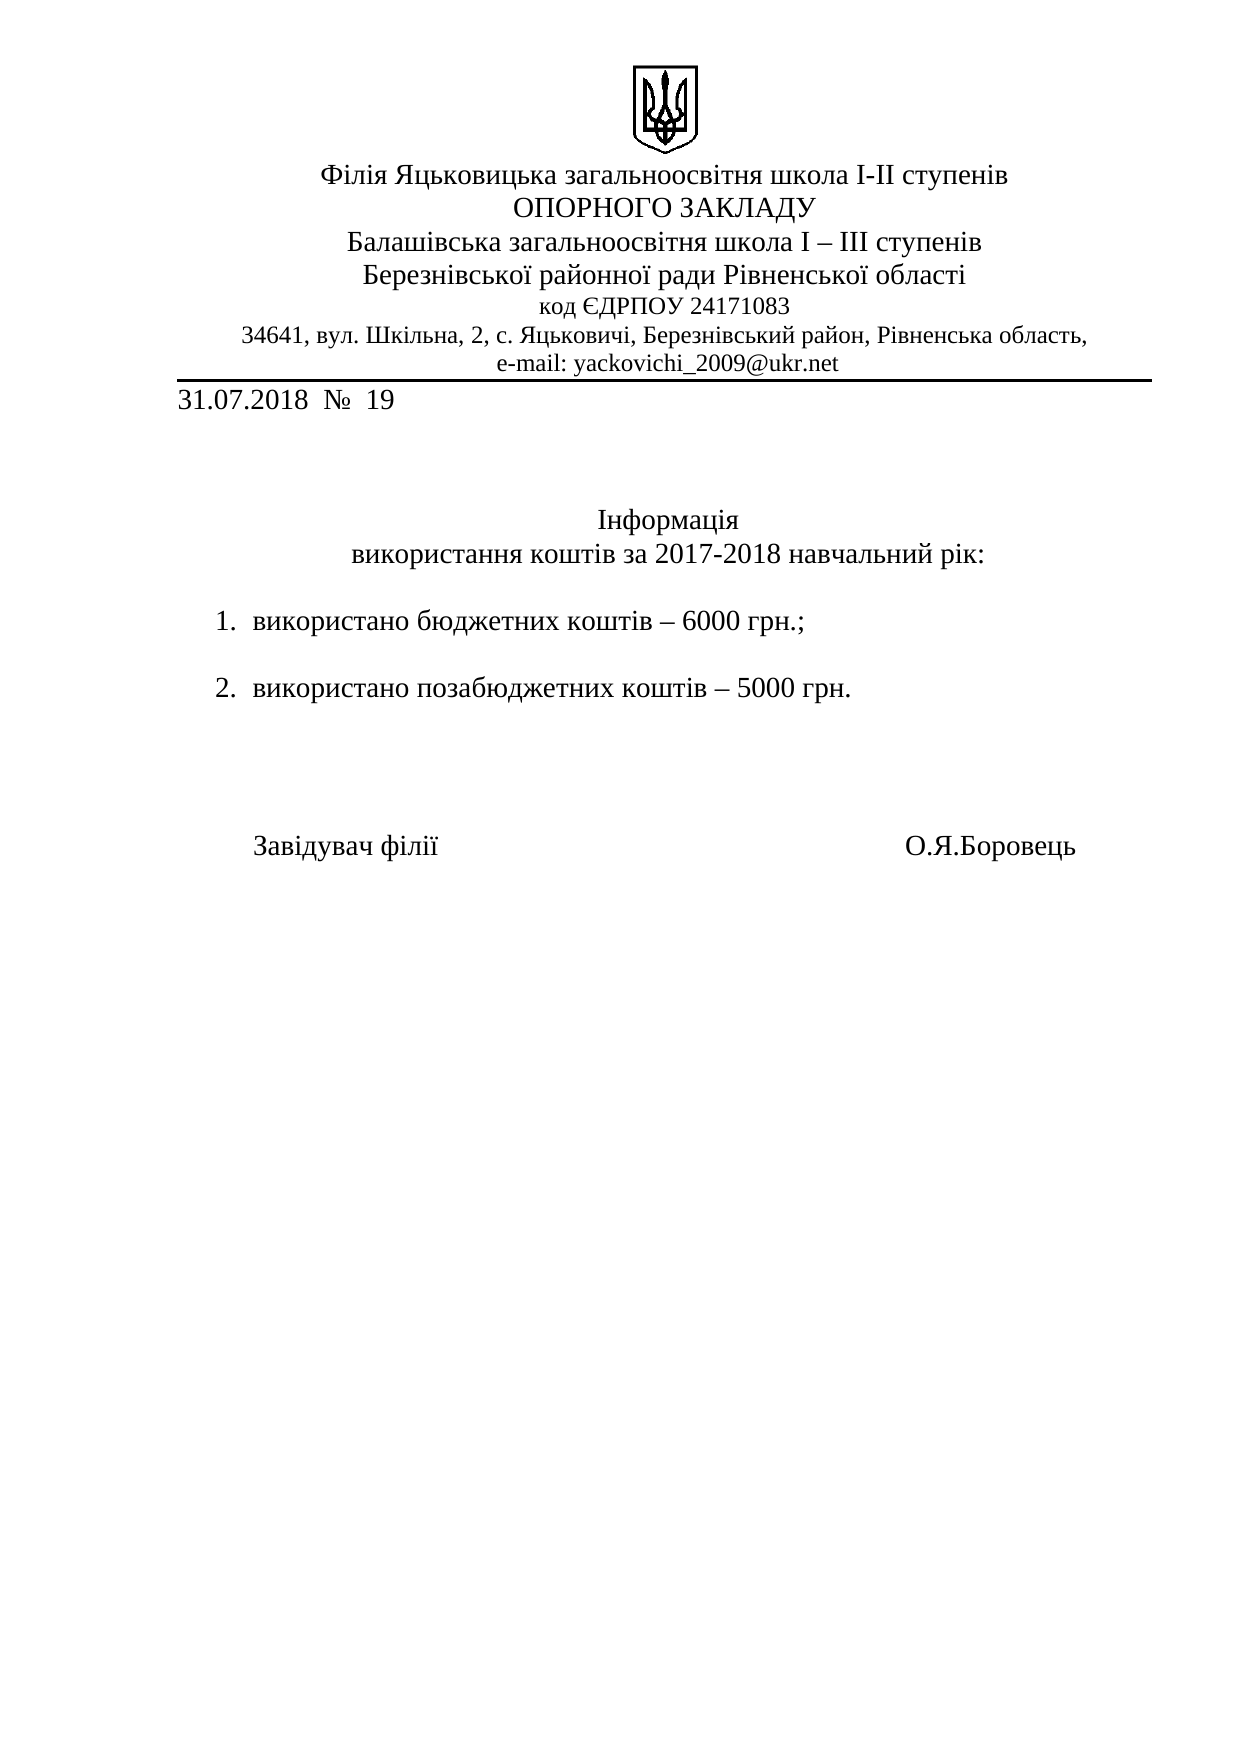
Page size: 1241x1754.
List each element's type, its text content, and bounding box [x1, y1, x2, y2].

list використано бюджетних коштів – 6000 грн.; [215, 603, 1152, 636]
text Інформація [177, 502, 1152, 536]
text використання коштів за 2017-2018 навчальний рік: [177, 536, 1152, 569]
text Березнівської районної ради Рівненської області [177, 257, 1152, 291]
text код ЄДРПОУ 24171083 [177, 291, 1152, 320]
subtitle Філія Яцьковицька загальноосвітня школа І-ІІ ступенів [177, 157, 1152, 190]
subtitle ОПОРНОГО ЗАКЛАДУ [177, 190, 1152, 224]
list використано позабюджетних коштів – 5000 грн. [215, 670, 1152, 703]
text e-mail: yackovichi_2009@ukr.net [177, 348, 1152, 379]
text Завідувач філії О.Я.Боровець [177, 828, 1152, 862]
picture [628, 63, 701, 157]
text 34641, вул. Шкільна, 2, с. Яцьковичі, Березнівський район, Рівненська область, [177, 320, 1152, 348]
text 31.07.2018 № 19 [177, 382, 1152, 416]
subtitle Балашівська загальноосвітня школа І – ІІІ ступенів [177, 224, 1152, 257]
